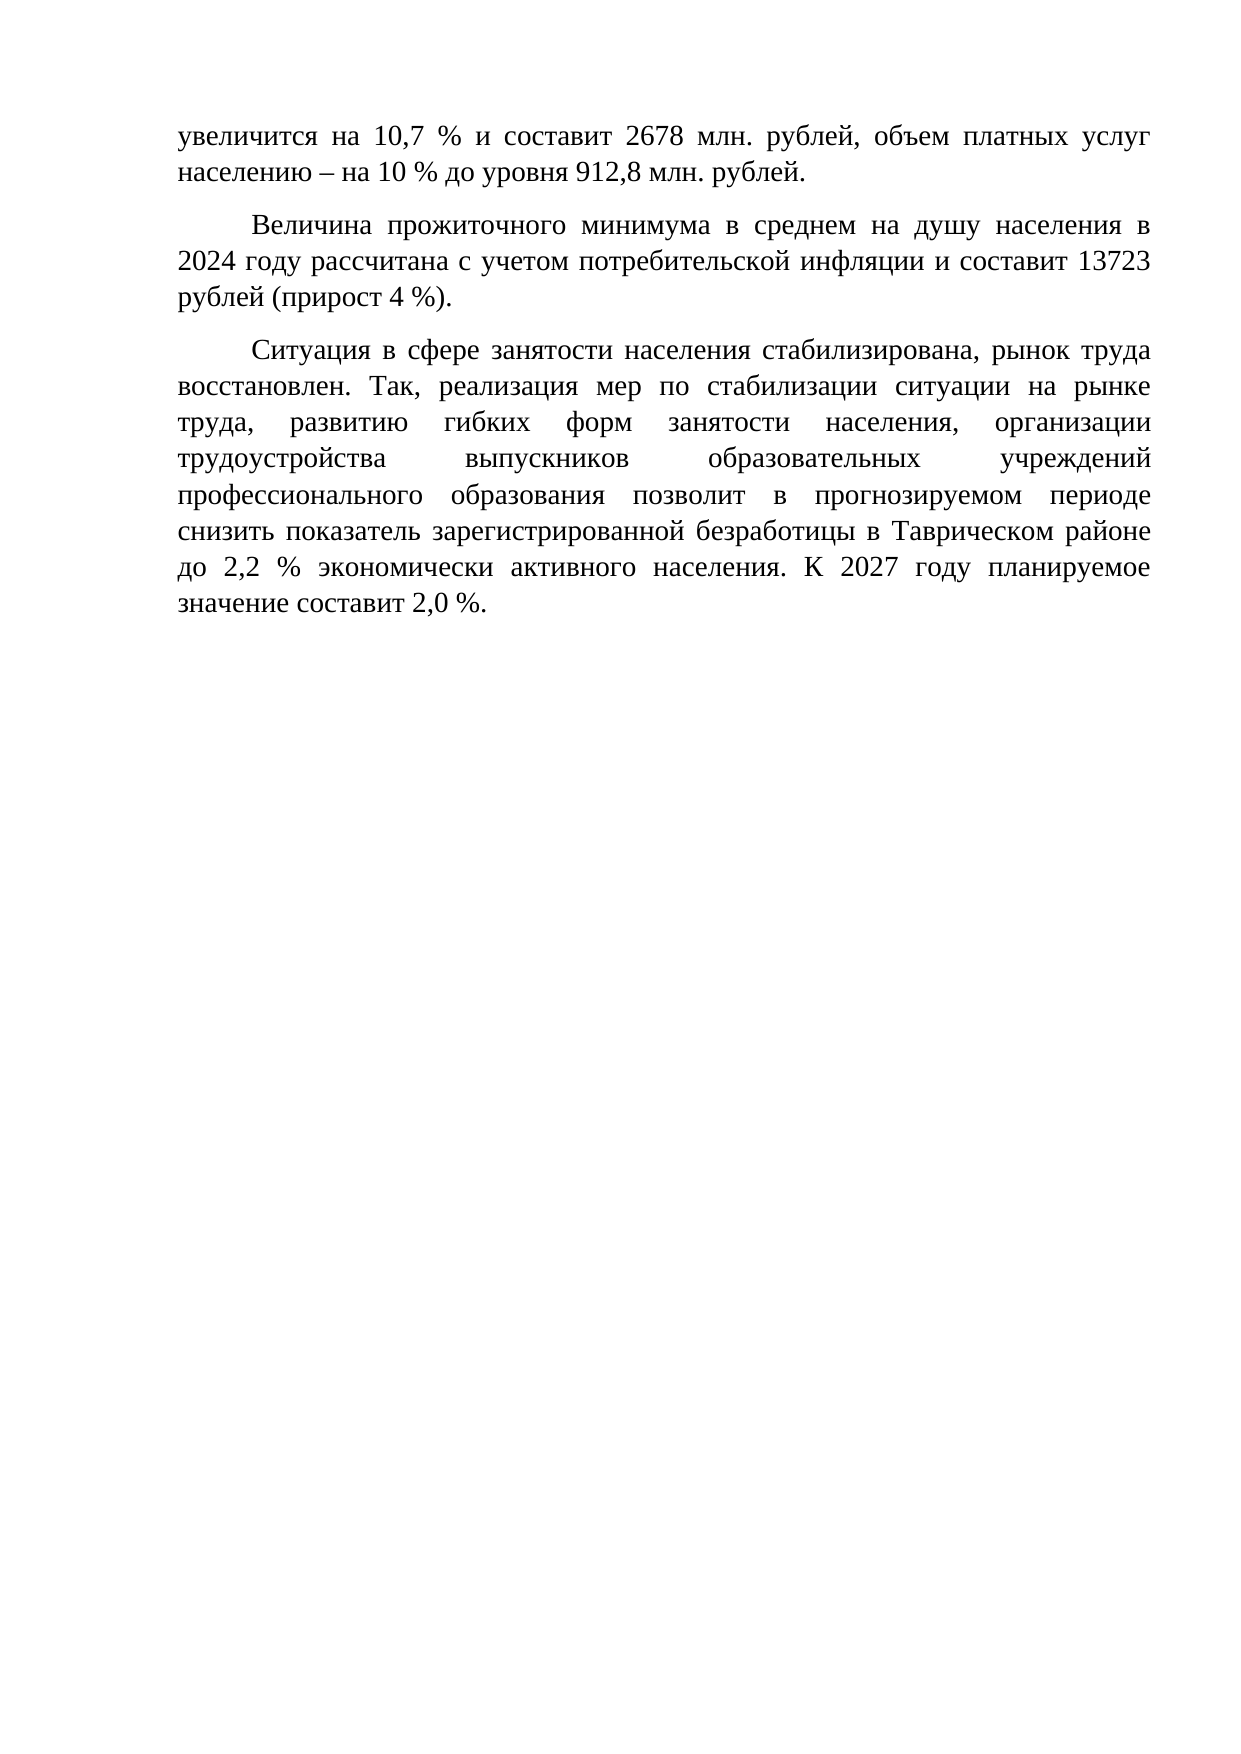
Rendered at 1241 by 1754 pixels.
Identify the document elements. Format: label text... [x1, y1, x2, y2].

text Величина прожиточного минимума в среднем на душу населения в 2024 году рассчитана с учетом потребительской инфляции и составит 13723 рублей (прирост 4 %). [177, 207, 1152, 313]
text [177, 118, 1152, 188]
text Ситуация в сфере занятости населения стабилизирована, рынок труда восстановлен. Так, реализация мер по стабилизации ситуации на рынке труда, развитию гибких форм занятости населения, организации трудоустройства выпускников образовательных учреждений профессионального образования позволит в прогнозируемом периоде снизить показатель зарегистрированной безработицы в Таврическом районе до 2,2 % экономически активного населения. К 2027 году планируемое значение составит 2,0 %. [177, 332, 1152, 619]
